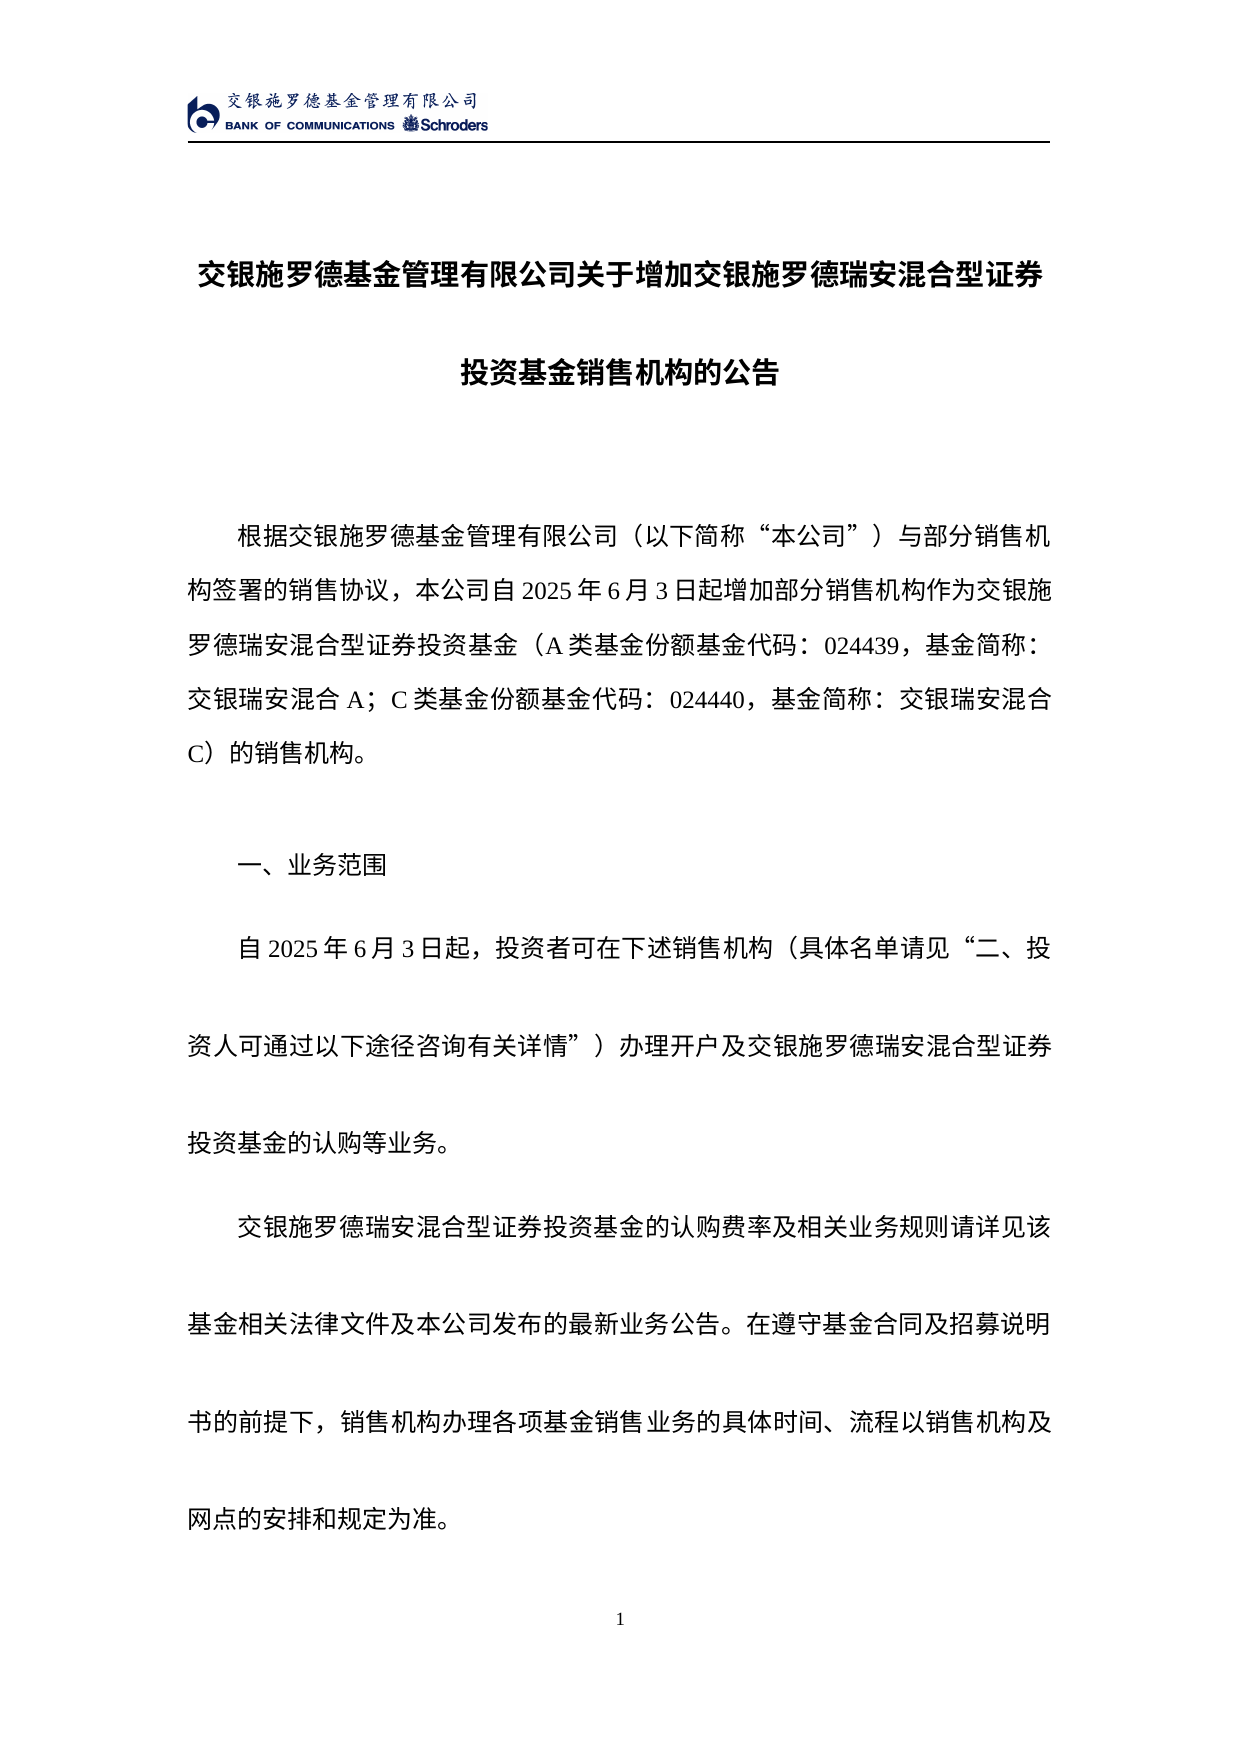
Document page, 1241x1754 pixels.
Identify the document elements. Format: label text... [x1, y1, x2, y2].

text 根据交银施罗德基金管理有限公司（以下简称“本公司”）与部分销售机构签署的销售协议，本公司自2025年6月3日起增加部分销售机构作为交银施罗德瑞安混合型证券投资基金（A类基金份额基金代码：024439，基金简称：交银瑞安混合A；C类基金份额基金代码：024440，基金简称：交银瑞安混合C）的销售机构。 [187, 516, 1053, 770]
text 交银施罗德基金管理有限公司关于增加交银施罗德瑞安混合型证券投资基金销售机构的公告 [187, 241, 1053, 403]
text 一、业务范围 [187, 831, 1053, 896]
picture [187, 93, 488, 133]
text 自2025年6月3日起，投资者可在下述销售机构（具体名单请见“二、投资人可通过以下途径咨询有关详情”）办理开户及交银施罗德瑞安混合型证券投资基金的认购等业务。 [187, 914, 1053, 1174]
text 交银施罗德瑞安混合型证券投资基金的认购费率及相关业务规则请详见该基金相关法律文件及本公司发布的最新业务公告。在遵守基金合同及招募说明书的前提下，销售机构办理各项基金销售业务的具体时间、流程以销售机构及网点的安排和规定为准。 [187, 1193, 1053, 1550]
